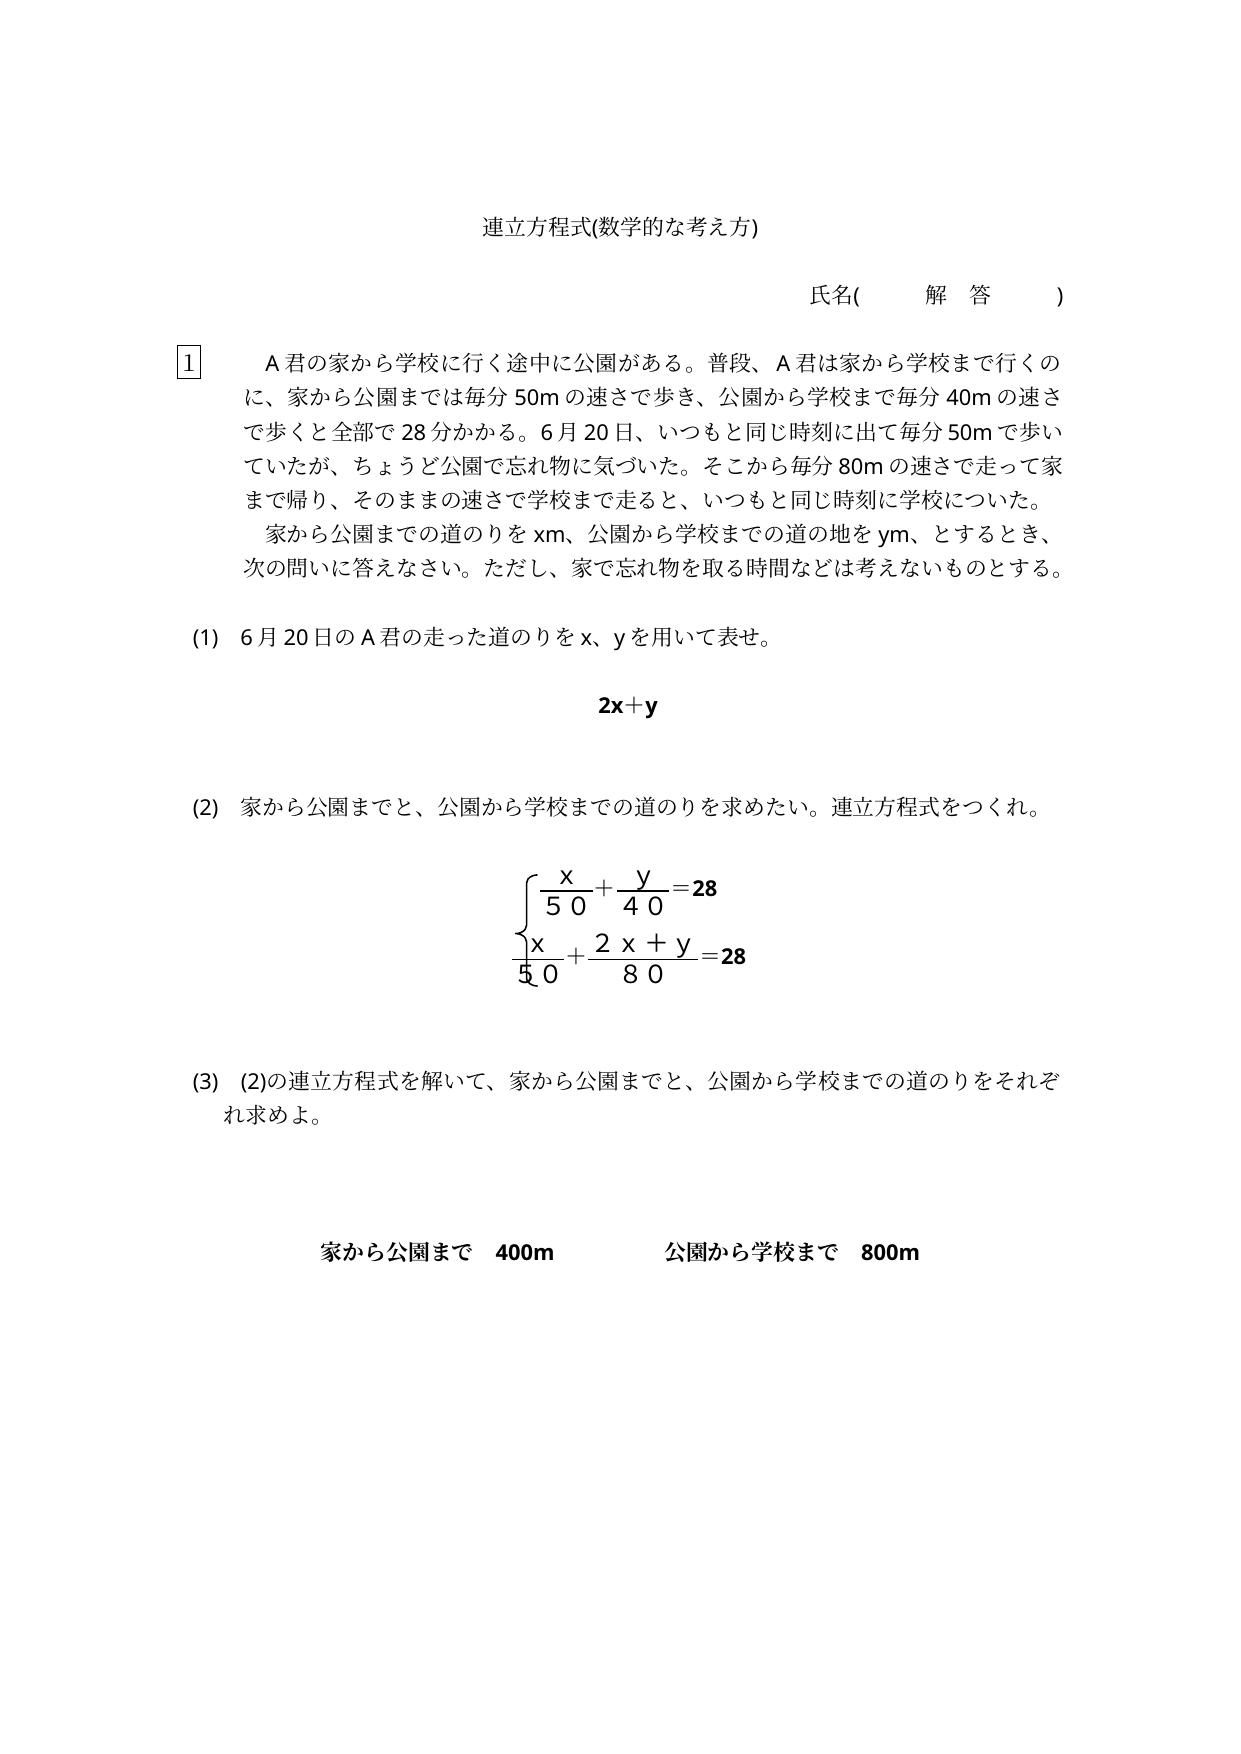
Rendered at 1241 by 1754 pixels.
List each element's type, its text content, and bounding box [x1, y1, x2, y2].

text 2x＋y [193, 687, 1063, 721]
text ＋＝28 [193, 926, 1063, 994]
text 連立方程式(数学的な考え方) [177, 208, 1063, 243]
text (1) 6月20日のA君の走った道のりをx、yを用いて表せ。 [193, 618, 1063, 653]
text １ A君の家から学校に行く途中に公園がある。普段、A君は家から学校まで行くのに、家から公園までは毎分50mの速さで歩き、公園から学校まで毎分40mの速さで歩くと全部で28分かかる。6月20日、いつもと同じ時刻に出て毎分50mで歩いていたが、ちょうど公園で忘れ物に気づいた。そこから毎分80mの速さで走って家まで帰り、そのままの速さで学校まで走ると、いつもと同じ時刻に学校についた。 [177, 345, 1063, 516]
text 家から公園まで 400m 公園から学校まで 800m [177, 1233, 1063, 1268]
text (2) 家から公園までと、公園から学校までの道のりを求めたい。連立方程式をつくれ。 [193, 789, 1063, 823]
text 氏名( 解 答 ) [177, 277, 1063, 311]
text 家から公園までの道のりをxm、公園から学校までの道の地をym、とするとき、次の問いに答えなさい。ただし、家で忘れ物を取る時間などは考えないものとする。 [243, 516, 1063, 584]
text (3) (2)の連立方程式を解いて、家から公園までと、公園から学校までの道のりをそれぞれ求めよ。 [193, 1063, 1063, 1131]
text ＋＝28 [193, 858, 1063, 926]
